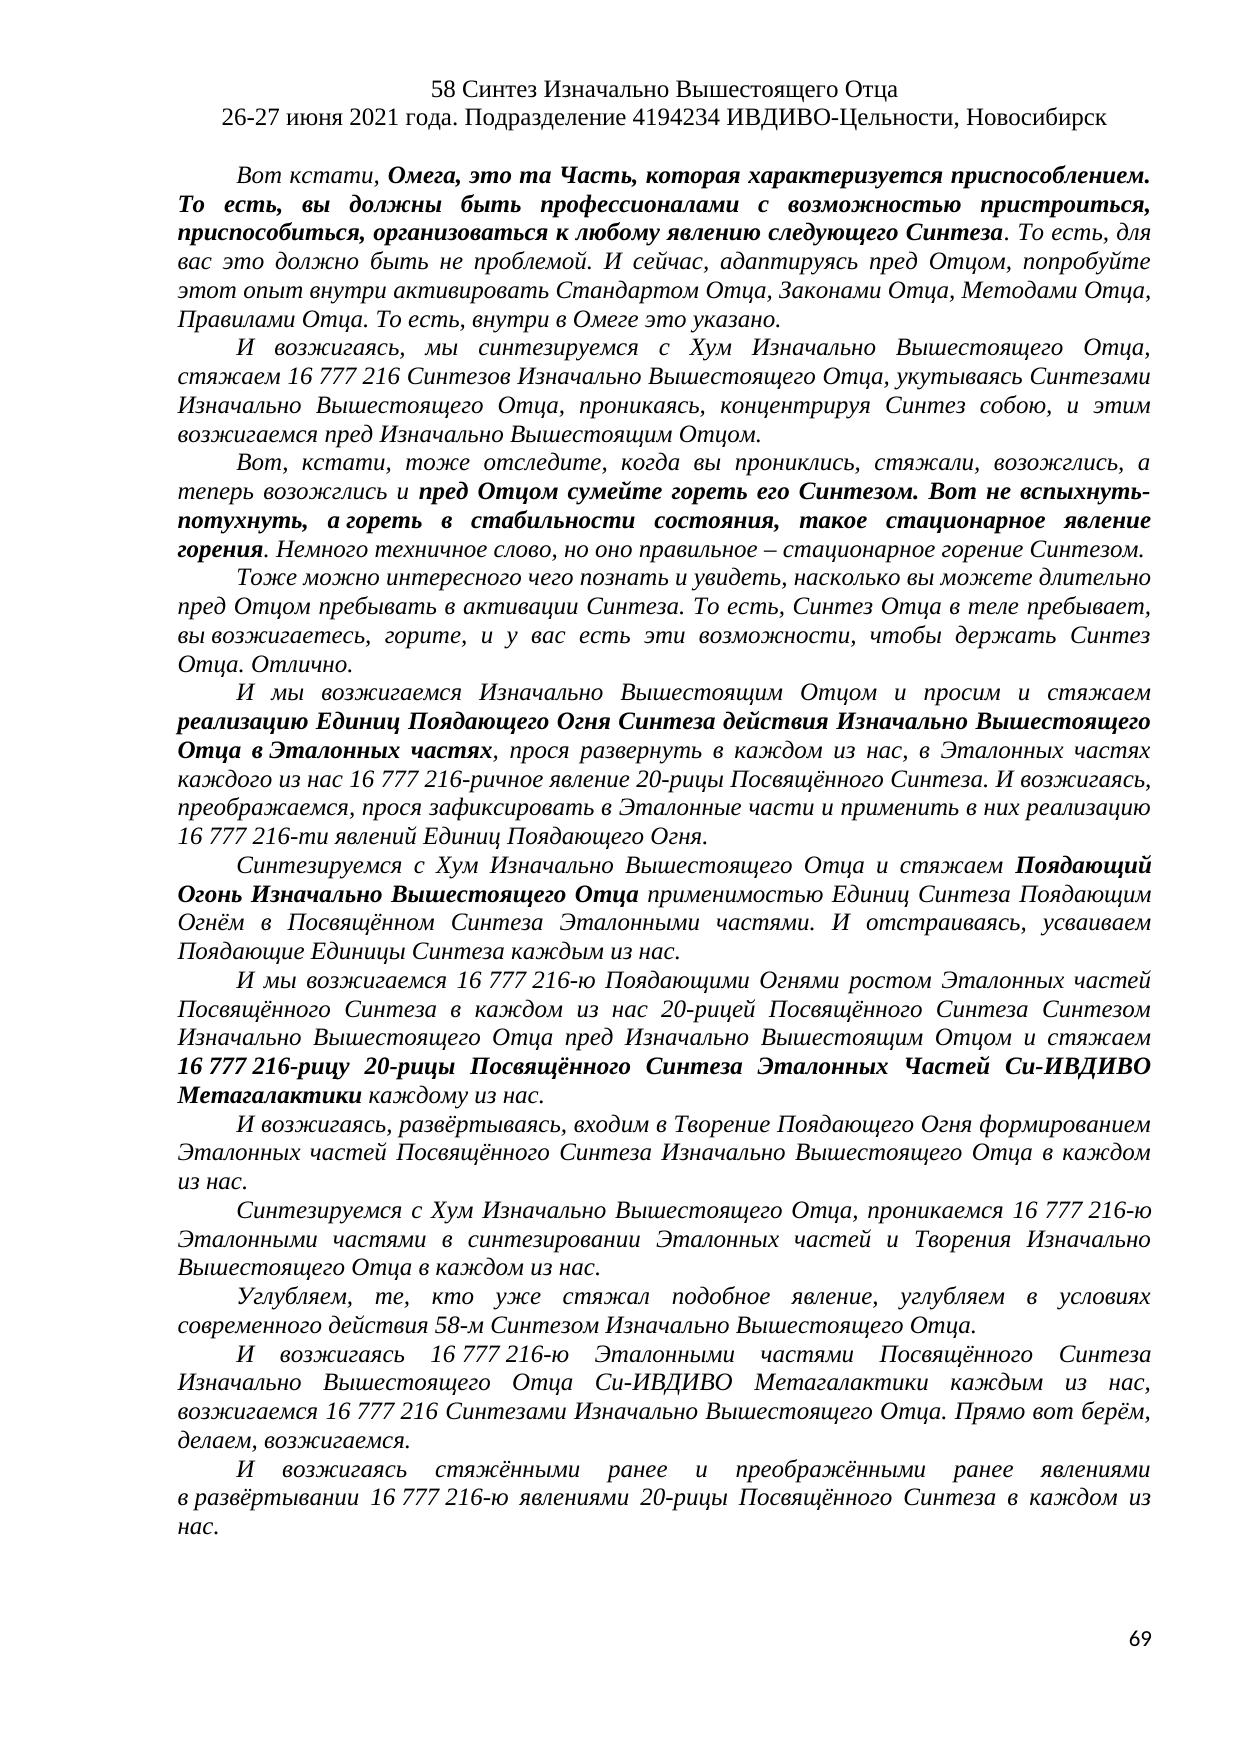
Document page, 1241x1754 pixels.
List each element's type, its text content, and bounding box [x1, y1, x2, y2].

text И возжигаясь, мы синтезируемся с Хум Изначально Вышестоящего Отца, стяжаем 16 777 216 Синтезов Изначально Вышестоящего Отца, укутываясь Синтезами Изначально Вышестоящего Отца, проникаясь, концентрируя Синтез собою, и этим возжигаемся пред Изначально Вышестоящим Отцом. [177, 332, 1152, 447]
text И возжигаясь 16 777 216-ю Эталонными частями Посвящённого Синтеза Изначально Вышестоящего Отца Си-ИВДИВО Метагалактики каждым из нас, возжигаемся 16 777 216 Синтезами Изначально Вышестоящего Отца. Прямо вот берём, делаем, возжигаемся. [177, 1339, 1152, 1454]
text И мы возжигаемся Изначально Вышестоящим Отцом и просим и стяжаем реализацию Единиц Поядающего Огня Синтеза действия Изначально Вышестоящего Отца в Эталонных частях, прося развернуть в каждом из нас, в Эталонных частях каждого из нас 16 777 216-ричное явление 20-рицы Посвящённого Синтеза. И возжигаясь, преображаемся, прося зафиксировать в Эталонные части и применить в них реализацию 16 777 216-ти явлений Единиц Поядающего Огня. [177, 677, 1152, 850]
text И мы возжигаемся 16 777 216-ю Поядающими Огнями ростом Эталонных частей Посвящённого Синтеза в каждом из нас 20-рицей Посвящённого Синтеза Синтезом Изначально Вышестоящего Отца пред Изначально Вышестоящим Отцом и стяжаем 16 777 216-рицу 20-рицы Посвящённого Синтеза Эталонных Частей Си-ИВДИВО Метагалактики каждому из нас. [177, 965, 1152, 1109]
text Тоже можно интересного чего познать и увидеть, насколько вы можете длительно пред Отцом пребывать в активации Синтеза. То есть, Синтез Отца в теле пребывает, вы возжигаетесь, горите, и у вас есть эти возможности, чтобы держать Синтез Отца. Отлично. [177, 562, 1152, 677]
text Вот, кстати, тоже отследите, когда вы прониклись, стяжали, возожглись, а теперь возожглись и пред Отцом сумейте гореть его Синтезом. Вот не вспыхнуть-потухнуть, а гореть в стабильности состояния, такое стационарное явление горения. Немного техничное слово, но оно правильное – стационарное горение Синтезом. [177, 447, 1152, 562]
text Вот кстати, Омега, это та Часть, которая характеризуется приспособлением. То есть, вы должны быть профессионалами с возможностью пристроиться, приспособиться, организоваться к любому явлению следующего Синтеза. То есть, для вас это должно быть не проблемой. И сейчас, адаптируясь пред Отцом, попробуйте этот опыт внутри активировать Стандартом Отца, Законами Отца, Методами Отца, Правилами Отца. То есть, внутри в Омеге это указано. [177, 160, 1152, 332]
text Синтезируемся с Хум Изначально Вышестоящего Отца, проникаемся 16 777 216-ю Эталонными частями в синтезировании Эталонных частей и Творения Изначально Вышестоящего Отца в каждом из нас. [177, 1195, 1152, 1281]
text И возжигаясь, развёртываясь, входим в Творение Поядающего Огня формированием Эталонных частей Посвящённого Синтеза Изначально Вышестоящего Отца в каждом из нас. [177, 1109, 1152, 1195]
text Синтезируемся с Хум Изначально Вышестоящего Отца и стяжаем Поядающий Огонь Изначально Вышестоящего Отца применимостью Единиц Синтеза Поядающим Огнём в Посвящённом Синтеза Эталонными частями. И отстраиваясь, усваиваем Поядающие Единицы Синтеза каждым из нас. [177, 850, 1152, 965]
text Углубляем, те, кто уже стяжал подобное явление, углубляем в условиях современного действия 58-м Синтезом Изначально Вышестоящего Отца. [177, 1281, 1152, 1339]
text И возжигаясь стяжёнными ранее и преображёнными ранее явлениями в развёртывании 16 777 216-ю явлениями 20-рицы Посвящённого Синтеза в каждом из нас. [177, 1454, 1152, 1540]
